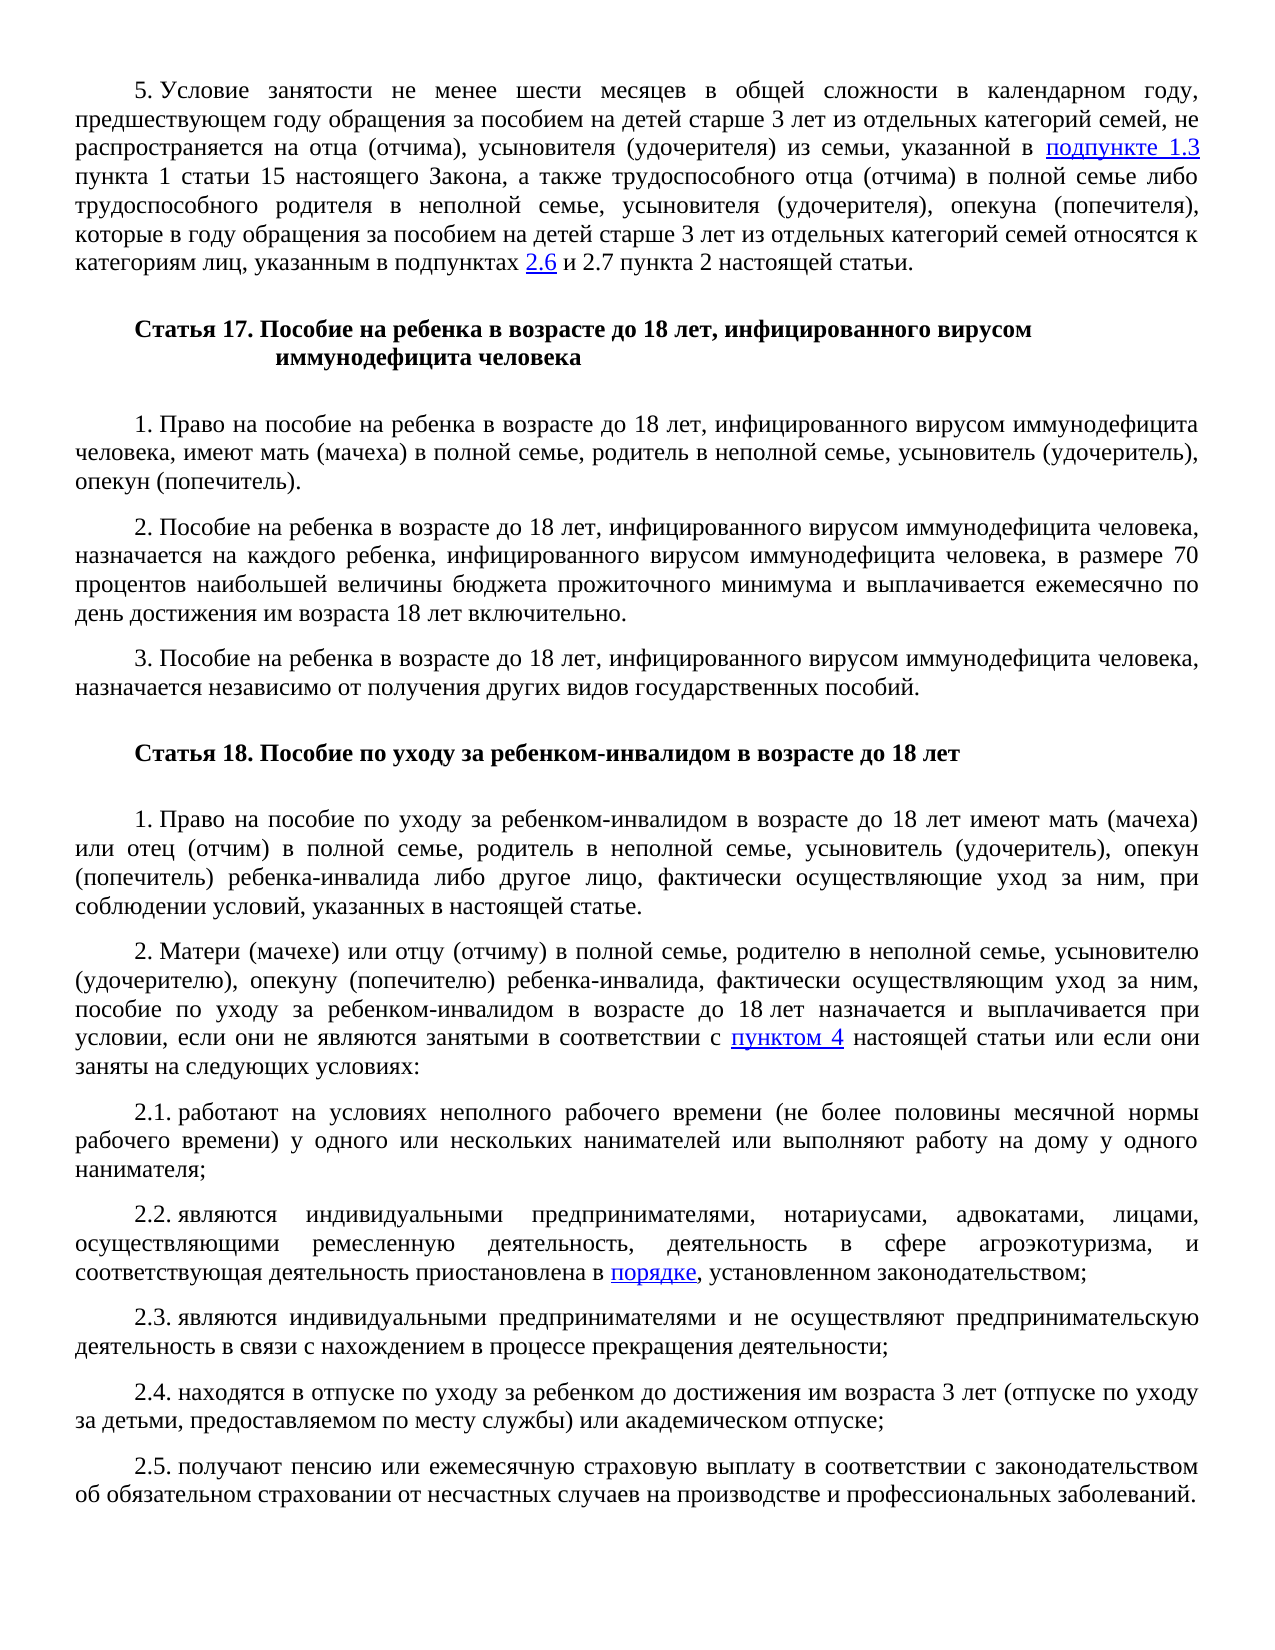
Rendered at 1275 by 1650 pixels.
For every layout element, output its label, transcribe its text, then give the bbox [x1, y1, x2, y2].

text 1. Право на пособие по уходу за ребенком-инвалидом в возрасте до 18 лет имеют мать (мачеха) или отец (отчим) в полной семье, родитель в неполной семье, усыновитель (удочеритель), опекун (попечитель) ребенка-инвалида либо другое лицо, фактически осуществляющие уход за ним, при соблюдении условий, указанных в настоящей статье. [75, 804, 1200, 919]
text 2.1. работают на условиях неполного рабочего времени (не более половины месячной нормы рабочего времени) у одного или нескольких нанимателей или выполняют работу на дому у одного нанимателя; [75, 1097, 1200, 1183]
text 1. Право на пособие на ребенка в возрасте до 18 лет, инфицированного вирусом иммунодефицита человека, имеют мать (мачеха) в полной семье, родитель в неполной семье, усыновитель (удочеритель), опекун (попечитель). [75, 409, 1200, 495]
text 2. Матери (мачехе) или отцу (отчиму) в полной семье, родителю в неполной семье, усыновителю (удочерителю), опекуну (попечителю) ребенка-инвалида, фактически осуществляющим уход за ним, пособие по уходу за ребенком-инвалидом в возрасте до 18 лет назначается и выплачивается при условии, если они не являются занятыми в соответствии с пунктом 4 настоящей статьи или если они заняты на следующих условиях: [75, 936, 1200, 1080]
text Статья 17. Пособие на ребенка в возрасте до 18 лет, инфицированного вирусом иммунодефицита человека [134, 314, 1200, 371]
text 5. Условие занятости не менее шести месяцев в общей сложности в календарном году, предшествующем году обращения за пособием на детей старше 3 лет из отдельных категорий семей, не распространяется на отца (отчима), усыновителя (удочерителя) из семьи, указанной в подпункте 1.3 пункта 1 статьи 15 настоящего Закона, а также трудоспособного отца (отчима) в полной семье либо трудоспособного родителя в неполной семье, усыновителя (удочерителя), опекуна (попечителя), которые в году обращения за пособием на детей старше 3 лет из отдельных категорий семей относятся к категориям лиц, указанным в подпунктах 2.6 и 2.7 пункта 2 настоящей статьи. [75, 75, 1200, 276]
text 2.5. получают пенсию или ежемесячную страховую выплату в соответствии с законодательством об обязательном страховании от несчастных случаев на производстве и профессиональных заболеваний. [75, 1451, 1200, 1508]
text 3. Пособие на ребенка в возрасте до 18 лет, инфицированного вирусом иммунодефицита человека, назначается независимо от получения других видов государственных пособий. [75, 643, 1200, 701]
text 2. Пособие на ребенка в возрасте до 18 лет, инфицированного вирусом иммунодефицита человека, назначается на каждого ребенка, инфицированного вирусом иммунодефицита человека, в размере 70 процентов наибольшей величины бюджета прожиточного минимума и выплачивается ежемесячно по день достижения им возраста 18 лет включительно. [75, 512, 1200, 627]
text 2.4. находятся в отпуске по уходу за ребенком до достижения им возраста 3 лет (отпуске по уходу за детьми, предоставляемом по месту службы) или академическом отпуске; [75, 1377, 1200, 1434]
text 2.3. являются индивидуальными предпринимателями и не осуществляют предпринимательскую деятельность в связи с нахождением в процессе прекращения деятельности; [75, 1302, 1200, 1360]
text 2.2. являются индивидуальными предпринимателями, нотариусами, адвокатами, лицами, осуществляющими ремесленную деятельность, деятельность в сфере агроэкотуризма, и соответствующая деятельность приостановлена в порядке, установленном законодательством; [75, 1199, 1200, 1286]
text Статья 18. Пособие по уходу за ребенком-инвалидом в возрасте до 18 лет [134, 738, 1200, 767]
